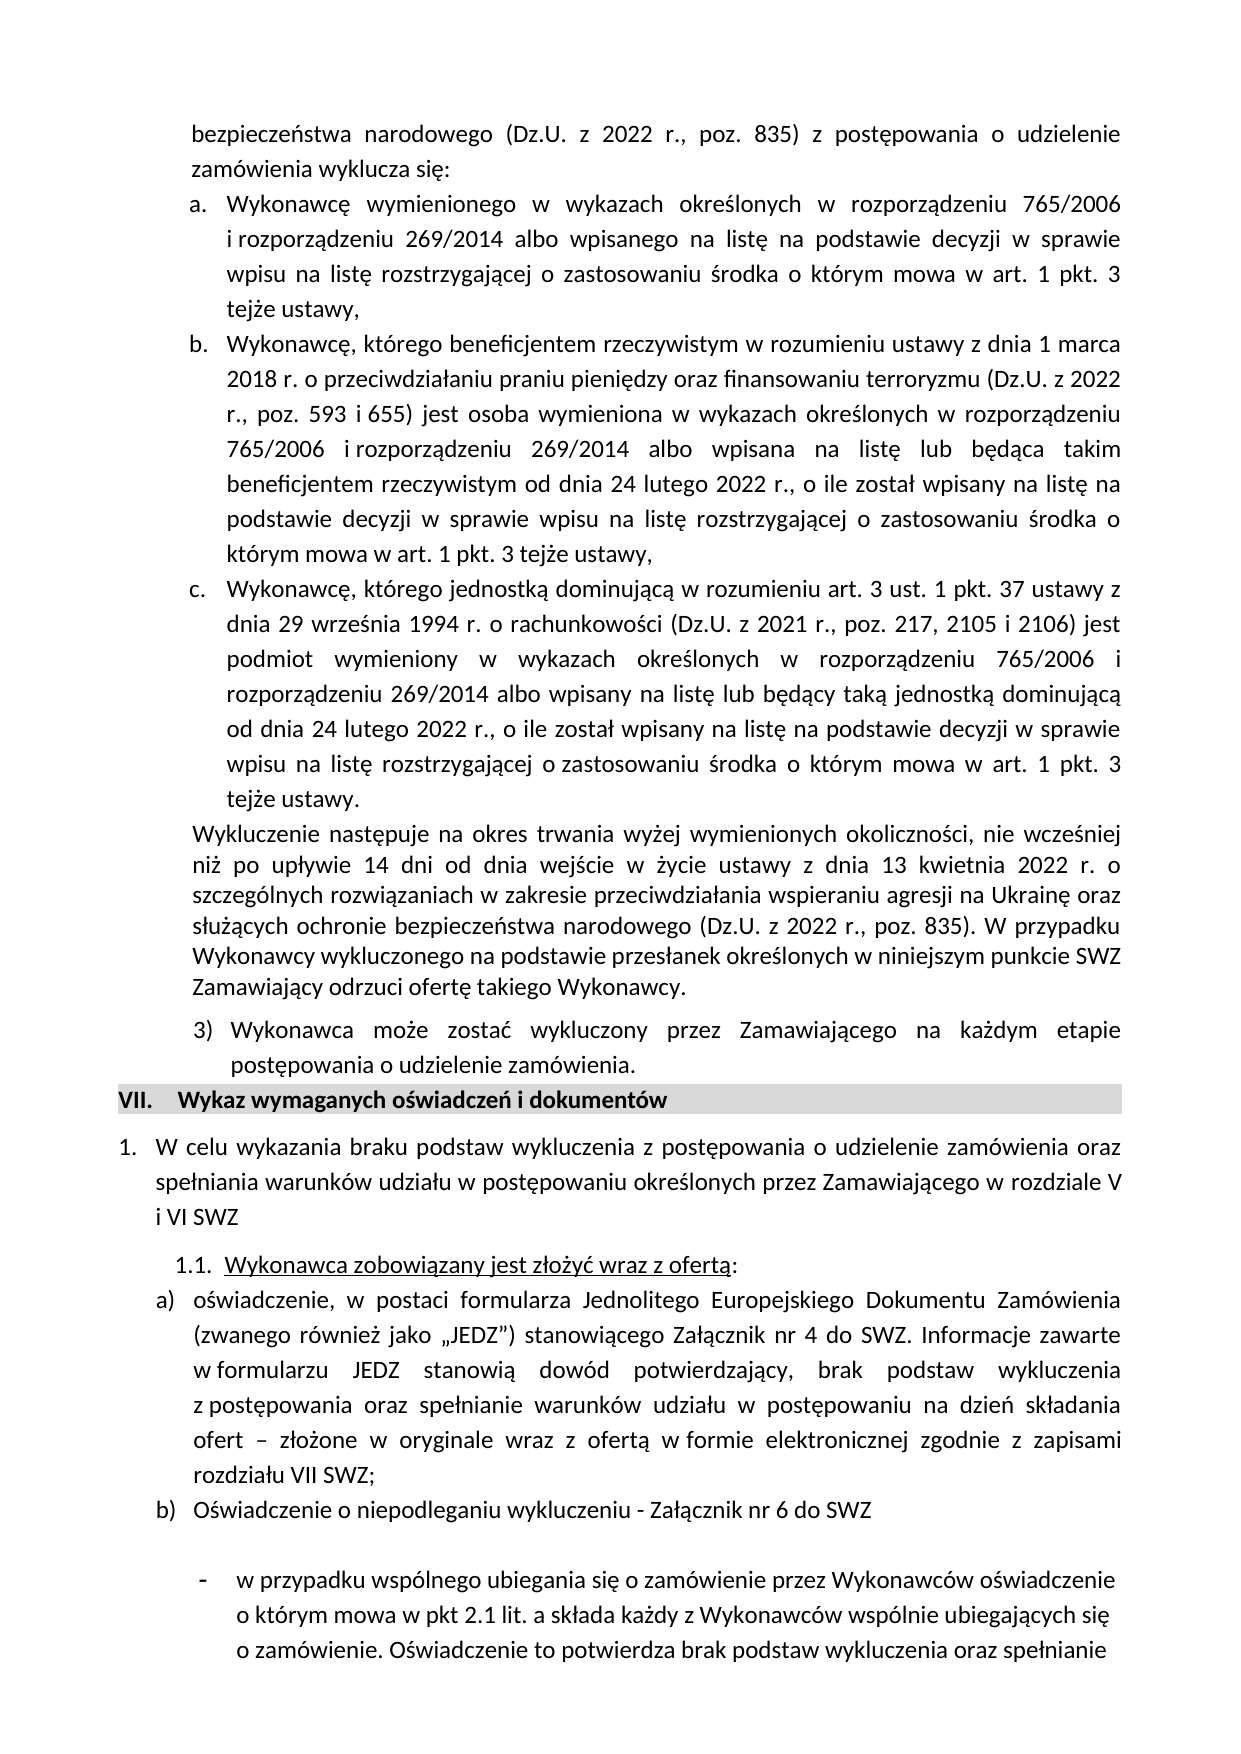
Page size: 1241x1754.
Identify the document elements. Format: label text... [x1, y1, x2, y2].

list Wykonawcę, którego jednostką dominującą w rozumieniu art. 3 ust. 1 pkt. 37 ustawy z dnia 29 września 1994 r. o rachunkowości (Dz.U. z 2021 r., poz. 217, 2105 i 2106) jest podmiot wymieniony w wykazach określonych w rozporządzeniu 765/2006 i rozporządzeniu 269/2014 albo wpisany na listę lub będący taką jednostką dominującą od dnia 24 lutego 2022 r., o ile został wpisany na listę na podstawie decyzji w sprawie wpisu na listę rozstrzygającej o zastosowaniu środka o którym mowa w art. 1 pkt. 3 tejże ustawy. [189, 573, 1122, 814]
text VII. Wykaz wymaganych oświadczeń i dokumentów [118, 1084, 1122, 1114]
list Wykonawcę wymienionego w wykazach określonych w rozporządzeniu 765/2006 i rozporządzeniu 269/2014 albo wpisanego na listę na podstawie decyzji w sprawie wpisu na listę rozstrzygającej o zastosowaniu środka o którym mowa w art. 1 pkt. 3 tejże ustawy, [189, 188, 1122, 324]
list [191, 118, 1122, 184]
list Oświadczenie o niepodleganiu wykluczeniu - Załącznik nr 6 do SWZ [156, 1494, 1122, 1524]
list Wykonawca zobowiązany jest złożyć wraz z ofertą: [174, 1249, 1122, 1279]
list W celu wykazania braku podstaw wykluczenia z postępowania o udzielenie zamówienia oraz spełniania warunków udziału w postępowaniu określonych przez Zamawiającego w rozdziale V i VI SWZ [118, 1131, 1122, 1232]
list Wykonawcę, którego beneficjentem rzeczywistym w rozumieniu ustawy z dnia 1 marca 2018 r. o przeciwdziałaniu praniu pieniędzy oraz finansowaniu terroryzmu (Dz.U. z 2022 r., poz. 593 i 655) jest osoba wymieniona w wykazach określonych w rozporządzeniu 765/2006 i rozporządzeniu 269/2014 albo wpisana na listę lub będąca takim beneficjentem rzeczywistym od dnia 24 lutego 2022 r., o ile został wpisany na listę na podstawie decyzji w sprawie wpisu na listę rozstrzygającej o zastosowaniu środka o którym mowa w art. 1 pkt. 3 tejże ustawy, [189, 328, 1122, 569]
text Wykluczenie następuje na okres trwania wyżej wymienionych okoliczności, nie wcześniej niż po upływie 14 dni od dnia wejście w życie ustawy z dnia 13 kwietnia 2022 r. o szczególnych rozwiązaniach w zakresie przeciwdziałania wspieraniu agresji na Ukrainę oraz służących ochronie bezpieczeństwa narodowego (Dz.U. z 2022 r., poz. 835). W przypadku Wykonawcy wykluczonego na podstawie przesłanek określonych w niniejszym punkcie SWZ Zamawiający odrzuci ofertę takiego Wykonawcy. [192, 818, 1122, 1001]
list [199, 1564, 1122, 1664]
list oświadczenie, w postaci formularza Jednolitego Europejskiego Dokumentu Zamówienia (zwanego również jako „JEDZ”) stanowiącego Załącznik nr 4 do SWZ. Informacje zawarte w formularzu JEDZ stanowią dowód potwierdzający, brak podstaw wykluczenia z postępowania oraz spełnianie warunków udziału w postępowaniu na dzień składania ofert – złożone w oryginale wraz z ofertą w formie elektronicznej zgodnie z zapisami rozdziału VII SWZ; [156, 1284, 1122, 1489]
list Wykonawca może zostać wykluczony przez Zamawiającego na każdym etapie postępowania o udzielenie zamówienia. [193, 1014, 1122, 1079]
